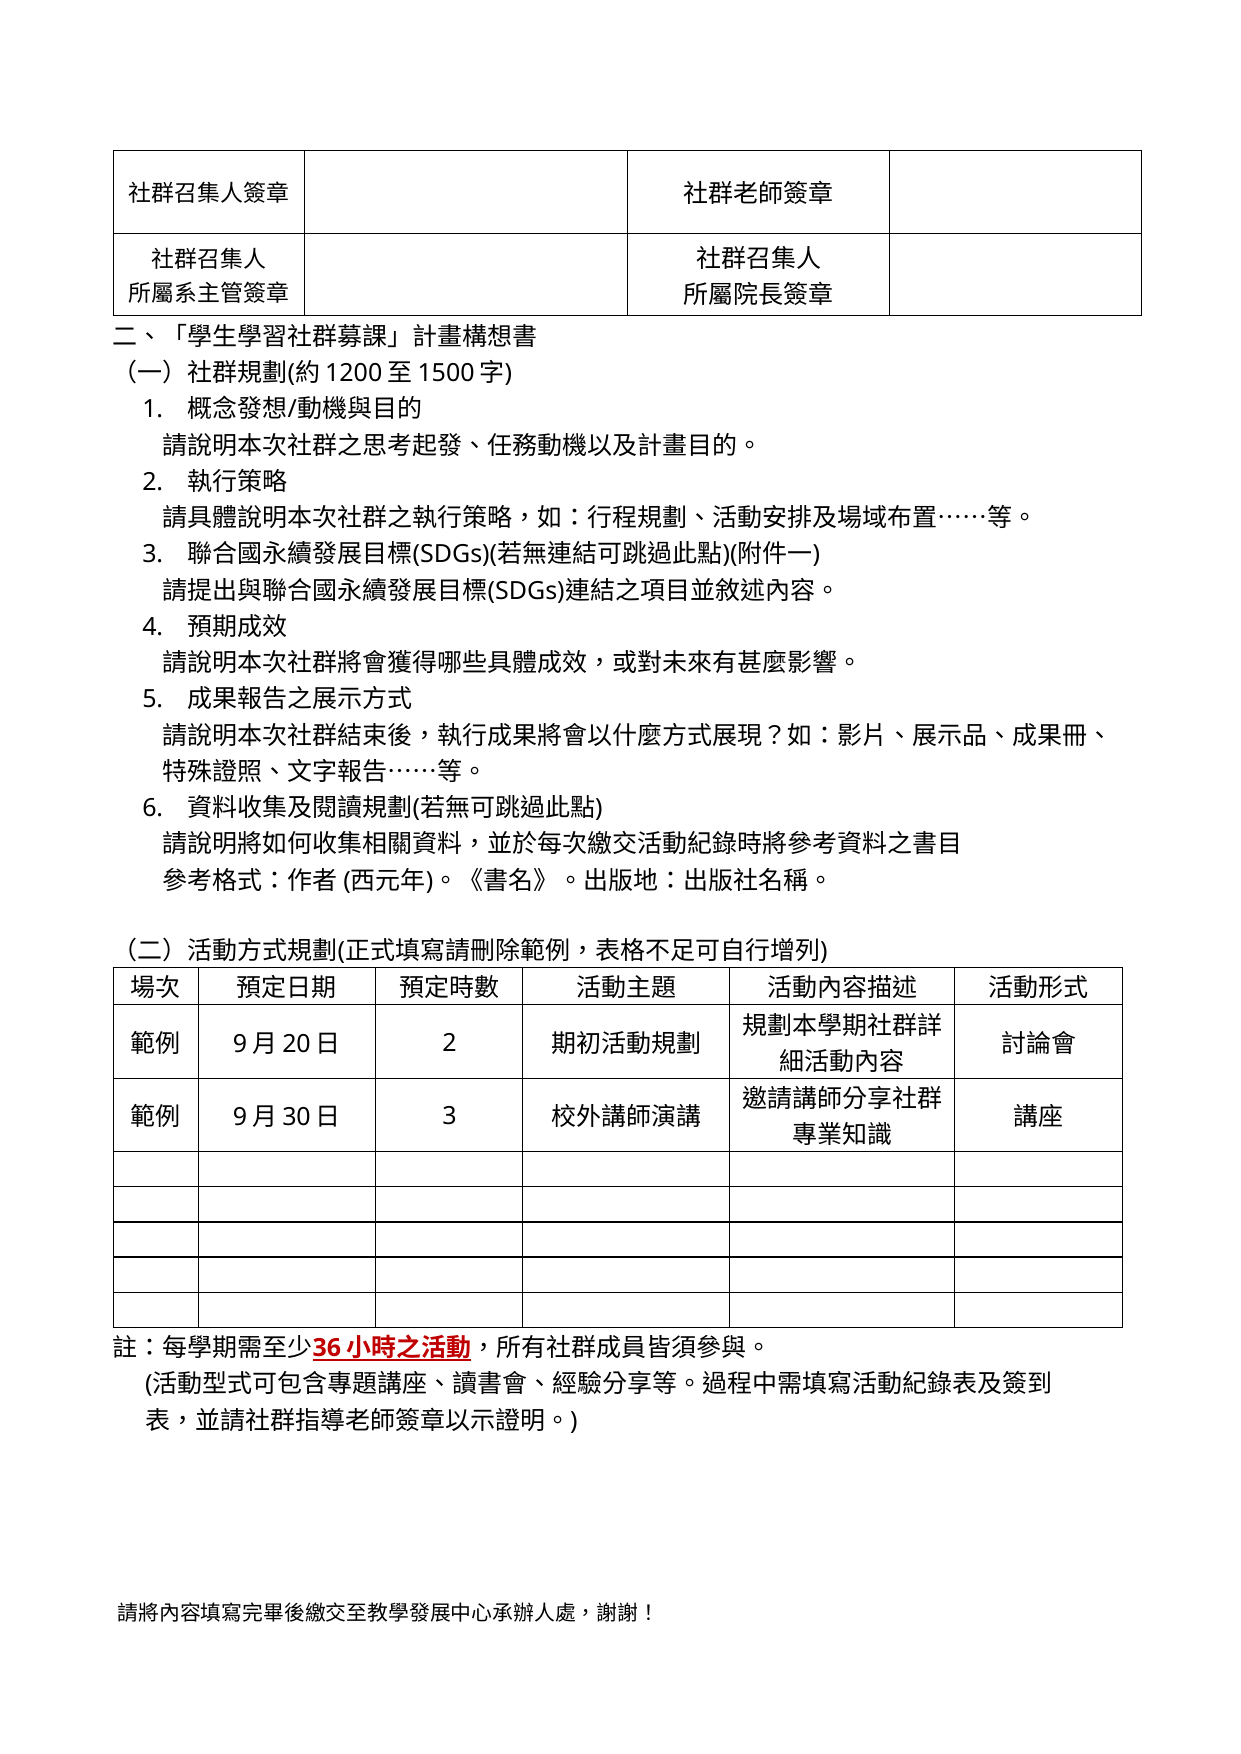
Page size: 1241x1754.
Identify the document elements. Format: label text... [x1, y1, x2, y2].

table_cell [199, 1223, 375, 1256]
table_cell [730, 1187, 954, 1221]
table_cell [376, 1152, 522, 1186]
table_cell [730, 1293, 954, 1327]
table_cell [730, 1223, 954, 1256]
table_cell [523, 1187, 729, 1221]
table_header [730, 968, 954, 1004]
table_cell [730, 1152, 954, 1186]
table_cell [199, 1258, 375, 1292]
table_cell [376, 1187, 522, 1221]
table_cell [114, 1223, 198, 1256]
table_cell [305, 151, 627, 233]
table_cell [955, 1223, 1122, 1256]
table_header [955, 968, 1122, 1004]
table_cell [523, 1258, 729, 1292]
table_cell [376, 1258, 522, 1292]
table_cell 3 [376, 1079, 522, 1151]
table_cell [955, 1293, 1122, 1327]
table_header [114, 968, 198, 1004]
table_cell [523, 1079, 729, 1151]
table_cell [523, 1005, 729, 1078]
table_cell 2 [376, 1005, 522, 1078]
table_header [523, 968, 729, 1004]
table_cell [523, 1152, 729, 1186]
table_cell 社群召集人 所屬系主管簽章 [114, 234, 304, 315]
table_cell [114, 1079, 198, 1151]
table_cell [523, 1223, 729, 1256]
table_cell 社群召集人 所屬院長簽章 [628, 234, 889, 315]
table_cell 社群召集人簽章 [114, 151, 304, 233]
table_cell [376, 1223, 522, 1256]
table_cell [114, 1187, 198, 1221]
table_header [376, 968, 522, 1004]
table_cell [114, 1293, 198, 1327]
table_cell [955, 1079, 1122, 1151]
table_cell [199, 1005, 375, 1078]
table_cell [114, 1005, 198, 1078]
table_cell [305, 234, 627, 315]
table_cell [376, 1293, 522, 1327]
table_cell [890, 234, 1141, 315]
table_cell [955, 1258, 1122, 1292]
table_cell [730, 1258, 954, 1292]
table_cell [199, 1187, 375, 1221]
table_cell [890, 151, 1141, 233]
table_header [199, 968, 375, 1004]
table_cell [955, 1187, 1122, 1221]
table_cell [955, 1152, 1122, 1186]
table_cell [199, 1079, 375, 1151]
table_cell [730, 1005, 954, 1078]
table_cell [199, 1152, 375, 1186]
table_cell [955, 1005, 1122, 1078]
table_cell [199, 1293, 375, 1327]
table_cell [523, 1293, 729, 1327]
table_cell [730, 1079, 954, 1151]
table_cell [114, 1258, 198, 1292]
table_cell [114, 1152, 198, 1186]
table_cell 社群老師簽章 [628, 151, 889, 233]
